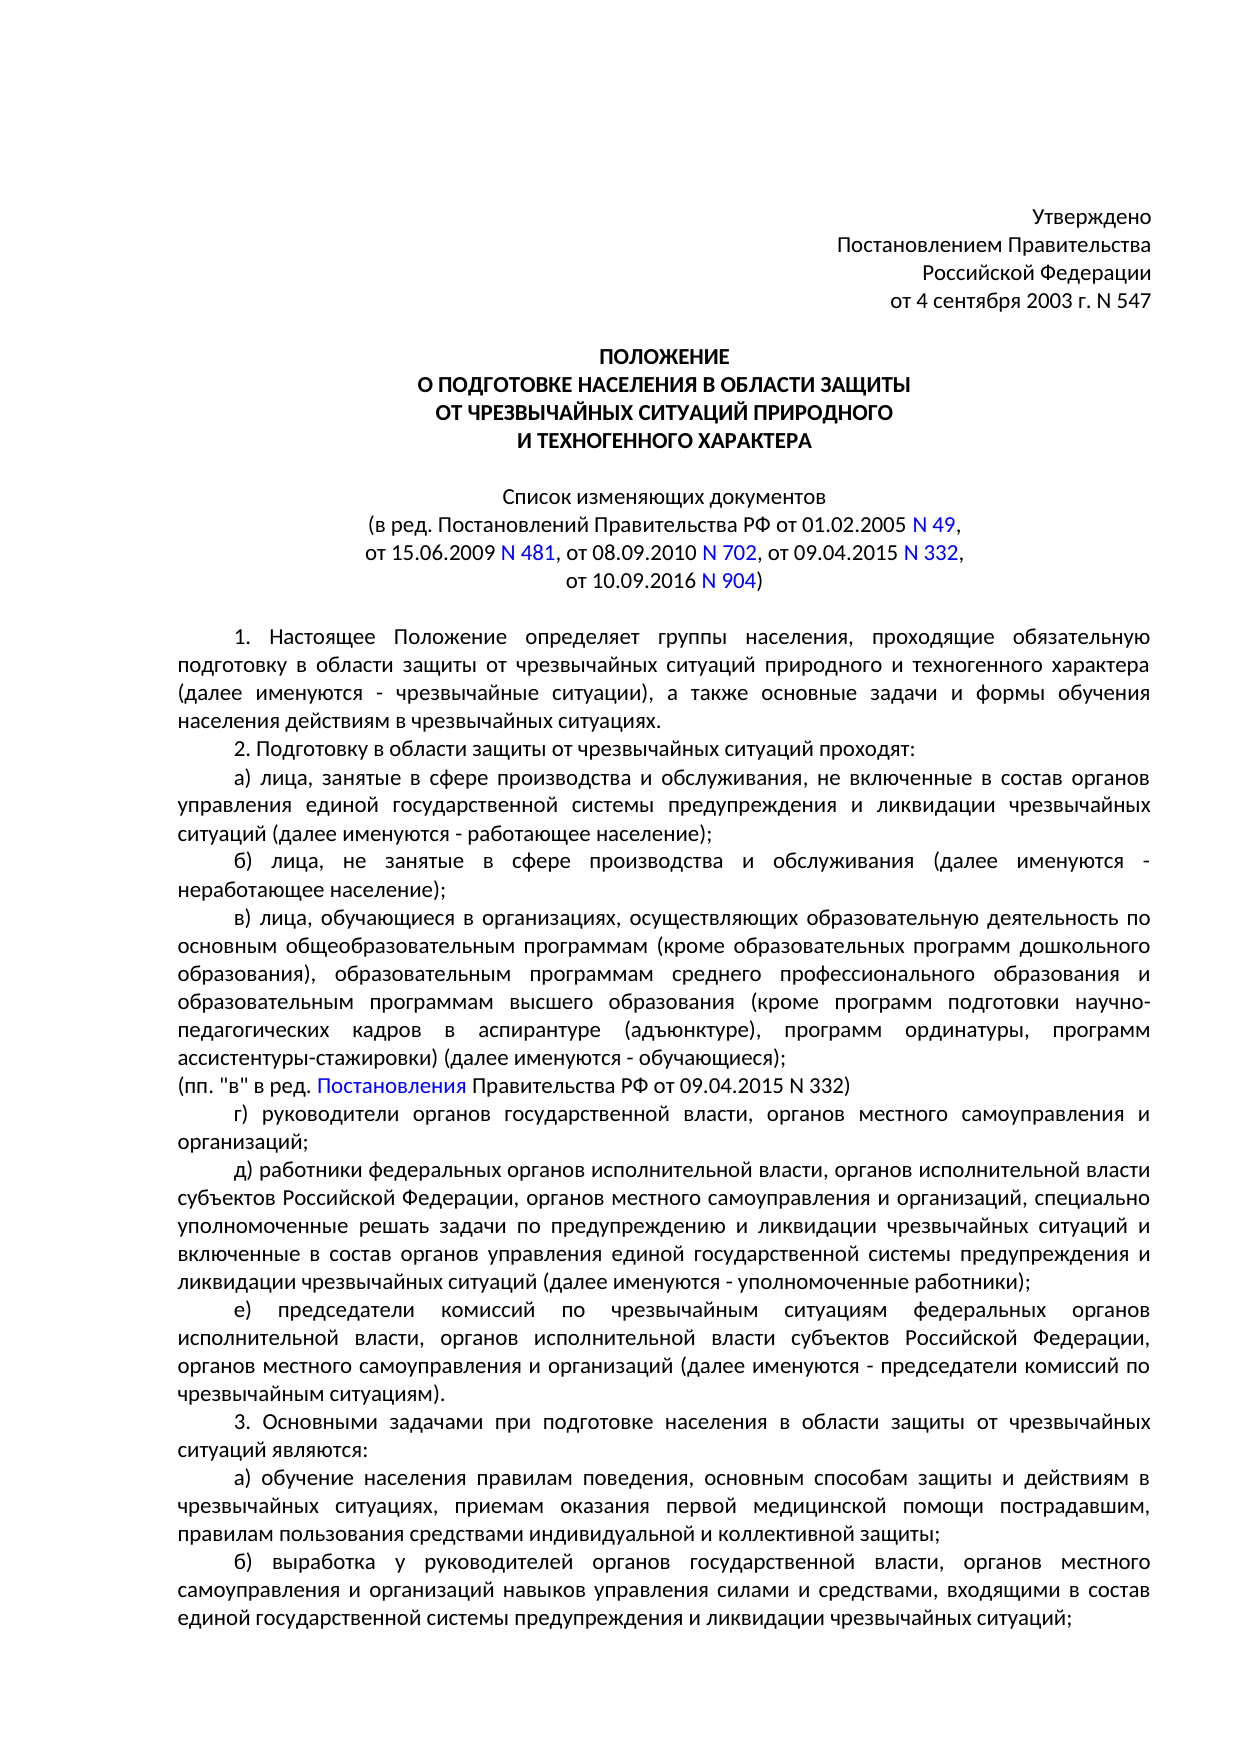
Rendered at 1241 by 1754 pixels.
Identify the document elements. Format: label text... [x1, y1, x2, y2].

title И ТЕХНОГЕННОГО ХАРАКТЕРА [177, 426, 1152, 454]
text Российской Федерации [177, 258, 1152, 286]
title ПОЛОЖЕНИЕ [177, 342, 1152, 370]
text (в ред. Постановлений Правительства РФ от 01.02.2005 N 49, [177, 510, 1152, 538]
text от 10.09.2016 N 904) [177, 566, 1152, 594]
text от 15.06.2009 N 481, от 08.09.2010 N 702, от 09.04.2015 N 332, [177, 538, 1152, 566]
text Список изменяющих документов [177, 482, 1152, 510]
text 2. Подготовку в области защиты от чрезвычайных ситуаций проходят: [177, 734, 1152, 763]
text (пп. "в" в ред. Постановления Правительства РФ от 09.04.2015 N 332) [177, 1071, 1152, 1099]
title ОТ ЧРЕЗВЫЧАЙНЫХ СИТУАЦИЙ ПРИРОДНОГО [177, 398, 1152, 426]
text от 4 сентября 2003 г. N 547 [177, 286, 1152, 314]
text Утверждено [177, 202, 1152, 230]
text а) обучение населения правилам поведения, основным способам защиты и действиям в чрезвычайных ситуациях, приемам оказания первой медицинской помощи пострадавшим, правилам пользования средствами индивидуальной и коллективной защиты; [177, 1463, 1152, 1547]
text д) работники федеральных органов исполнительной власти, органов исполнительной власти субъектов Российской Федерации, органов местного самоуправления и организаций, специально уполномоченные решать задачи по предупреждению и ликвидации чрезвычайных ситуаций и включенные в состав органов управления единой государственной системы предупреждения и ликвидации чрезвычайных ситуаций (далее именуются - уполномоченные работники); [177, 1155, 1152, 1295]
text 3. Основными задачами при подготовке населения в области защиты от чрезвычайных ситуаций являются: [177, 1407, 1152, 1463]
text б) выработка у руководителей органов государственной власти, органов местного самоуправления и организаций навыков управления силами и средствами, входящими в состав единой государственной системы предупреждения и ликвидации чрезвычайных ситуаций; [177, 1547, 1152, 1631]
text а) лица, занятые в сфере производства и обслуживания, не включенные в состав органов управления единой государственной системы предупреждения и ликвидации чрезвычайных ситуаций (далее именуются - работающее население); [177, 763, 1152, 847]
title О ПОДГОТОВКЕ НАСЕЛЕНИЯ В ОБЛАСТИ ЗАЩИТЫ [177, 370, 1152, 398]
text в) лица, обучающиеся в организациях, осуществляющих образовательную деятельность по основным общеобразовательным программам (кроме образовательных программ дошкольного образования), образовательным программам среднего профессионального образования и образовательным программам высшего образования (кроме программ подготовки научно-педагогических кадров в аспирантуре (адъюнктуре), программ ординатуры, программ ассистентуры-стажировки) (далее именуются - обучающиеся); [177, 903, 1152, 1071]
text Постановлением Правительства [177, 230, 1152, 258]
text б) лица, не занятые в сфере производства и обслуживания (далее именуются - неработающее население); [177, 847, 1152, 903]
text е) председатели комиссий по чрезвычайным ситуациям федеральных органов исполнительной власти, органов исполнительной власти субъектов Российской Федерации, органов местного самоуправления и организаций (далее именуются - председатели комиссий по чрезвычайным ситуациям). [177, 1295, 1152, 1407]
text г) руководители органов государственной власти, органов местного самоуправления и организаций; [177, 1099, 1152, 1155]
text 1. Настоящее Положение определяет группы населения, проходящие обязательную подготовку в области защиты от чрезвычайных ситуаций природного и техногенного характера (далее именуются - чрезвычайные ситуации), а также основные задачи и формы обучения населения действиям в чрезвычайных ситуациях. [177, 622, 1152, 734]
